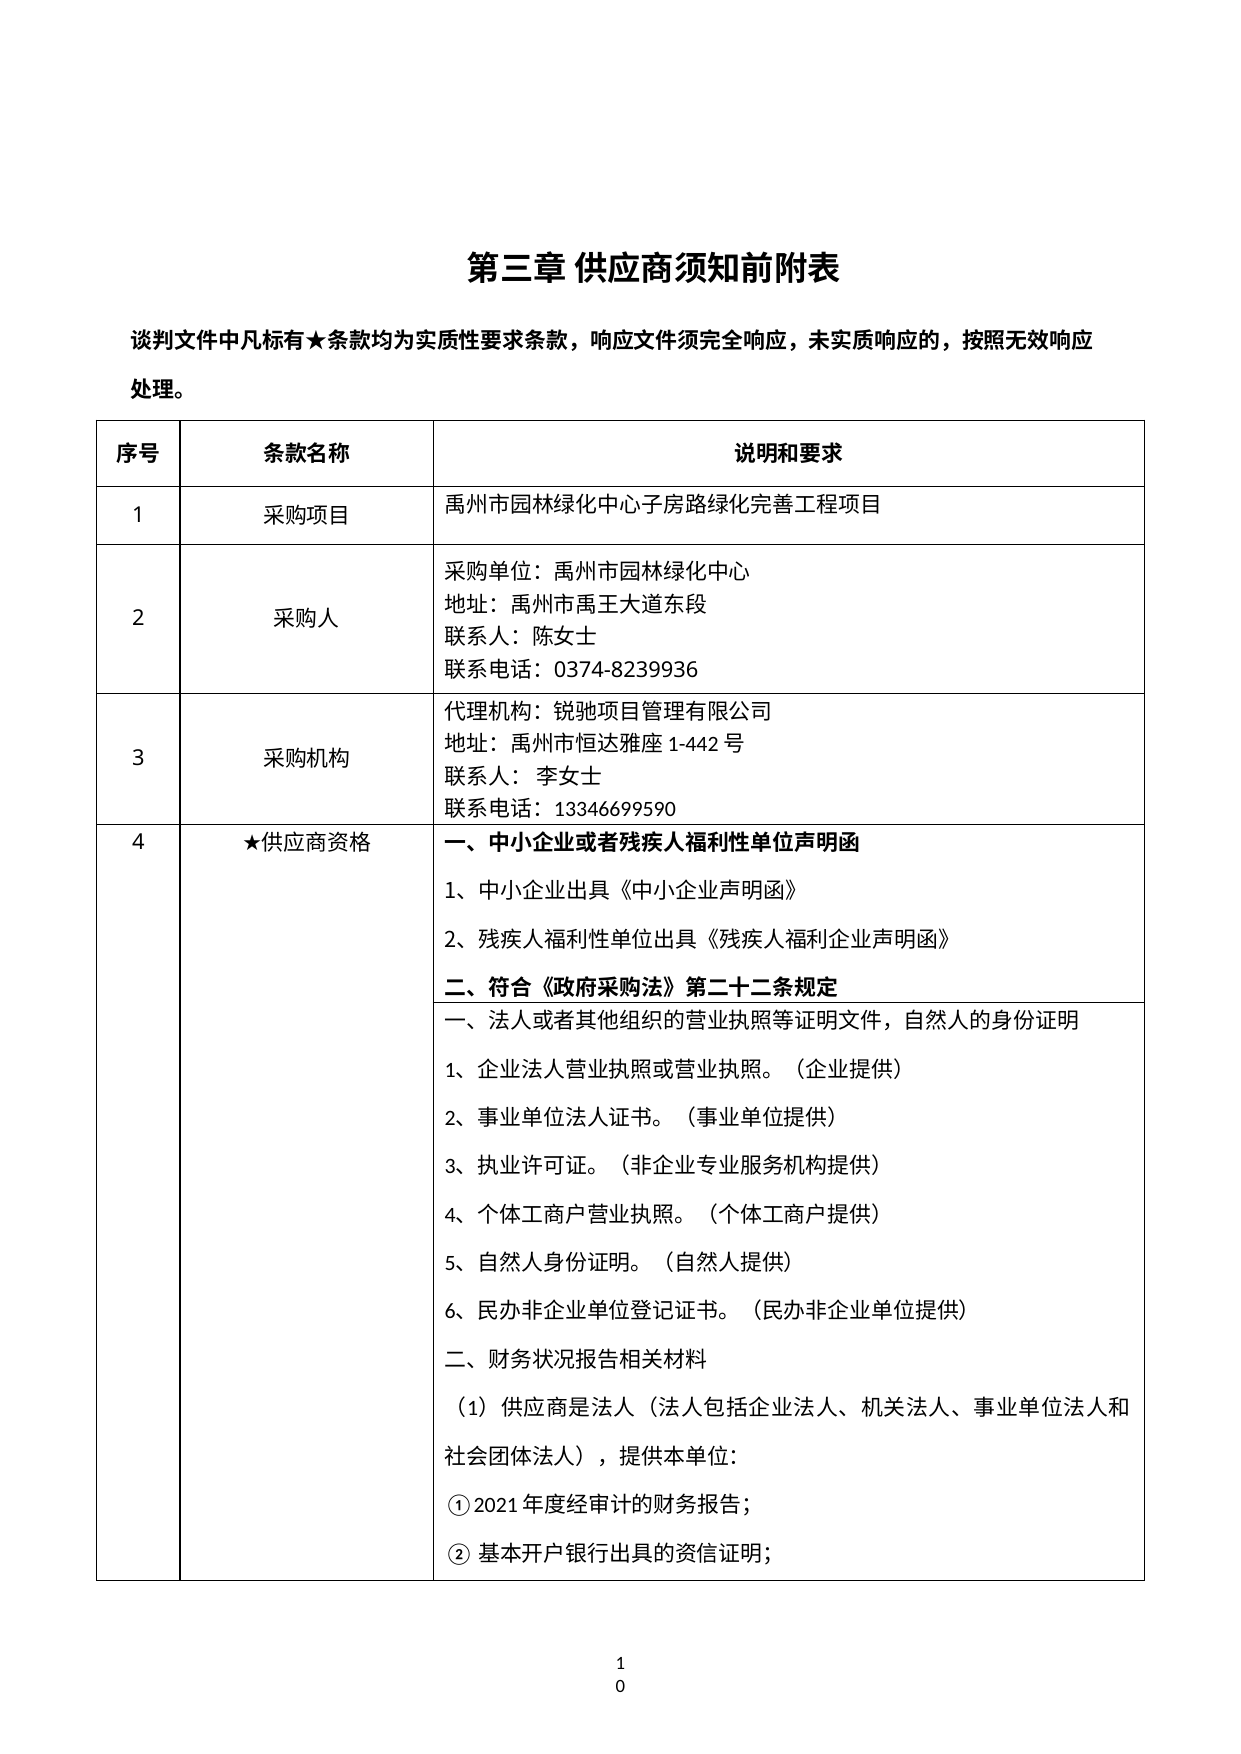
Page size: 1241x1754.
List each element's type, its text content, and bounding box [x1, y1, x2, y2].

table_cell 4 [97, 825, 179, 1580]
text 谈判文件中凡标有★条款均为实质性要求条款，响应文件须完全响应，未实质响应的，按照无效响应处理。 [131, 322, 1111, 404]
table_header 序号 [97, 421, 179, 486]
table_header 条款名称 [181, 421, 433, 486]
table_cell ★供应商资格 [181, 825, 433, 1580]
table_cell 采购单位：禹州市园林绿化中心 地址：禹州市禹王大道东段 联系人：陈女士 联系电话：0374-8239936 [434, 545, 1144, 692]
table_cell 3 [97, 694, 179, 823]
table_cell 1 [97, 487, 179, 544]
table_cell 代理机构：锐驰项目管理有限公司 地址：禹州市恒达雅座1-442号 联系人： 李女士 联系电话：13346699590 [434, 694, 1144, 823]
table_cell 采购项目 [181, 487, 433, 544]
table_cell 采购机构 [181, 694, 433, 823]
text 第三章 供应商须知前附表 [131, 233, 1110, 298]
table_cell 一、中小企业或者残疾人福利性单位声明函 1、中小企业出具《中小企业声明函》 2、残疾人福利性单位出具《残疾人福利企业声明函》 二、符合《政府采购法》第二十二条规定 [434, 825, 1144, 1002]
table_cell 禹州市园林绿化中心子房路绿化完善工程项目 [434, 487, 1144, 544]
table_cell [434, 1003, 1144, 1580]
table_cell 采购人 [181, 545, 433, 692]
table_header 说明和要求 [434, 421, 1144, 486]
table_cell 2 [97, 545, 179, 692]
